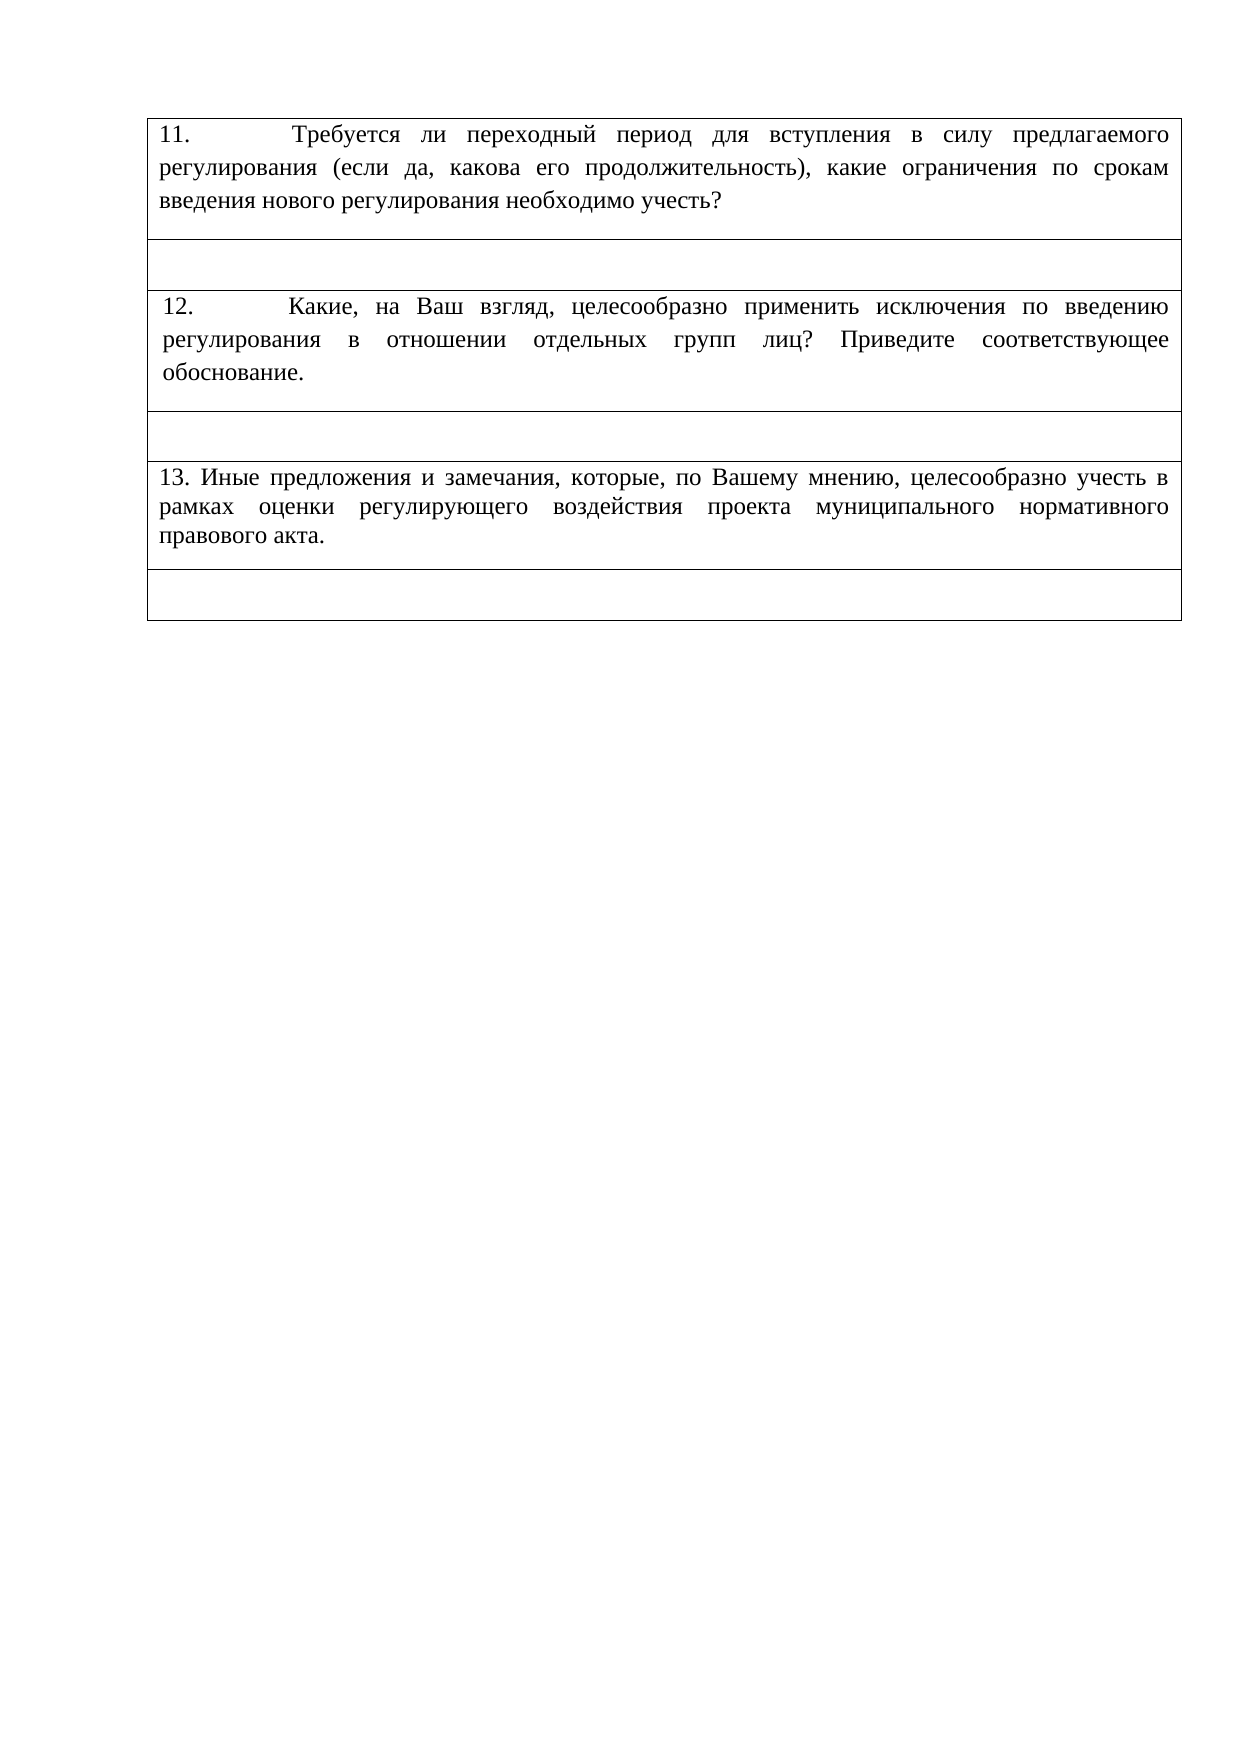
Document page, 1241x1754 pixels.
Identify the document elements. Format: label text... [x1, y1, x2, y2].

table_cell [148, 570, 1181, 620]
table_cell 13. Иные предложения и замечания, которые, по Вашему мнению, целесообразно учесть в рамках оценки регулирующего воздействия проекта муниципального нормативного правового акта. [148, 462, 1181, 569]
table_cell [148, 412, 1181, 461]
table_cell Какие, на Ваш взгляд, целесообразно применить исключения по введению регулирования в отношении отдельных групп лиц? Приведите соответствующее обоснование. [148, 291, 1181, 411]
table_cell [148, 240, 1181, 290]
table_cell Требуется ли переходный период для вступления в силу предлагаемого регулирования (если да, какова его продолжительность), какие ограничения по срокам введения нового регулирования необходимо учесть? [148, 119, 1181, 239]
